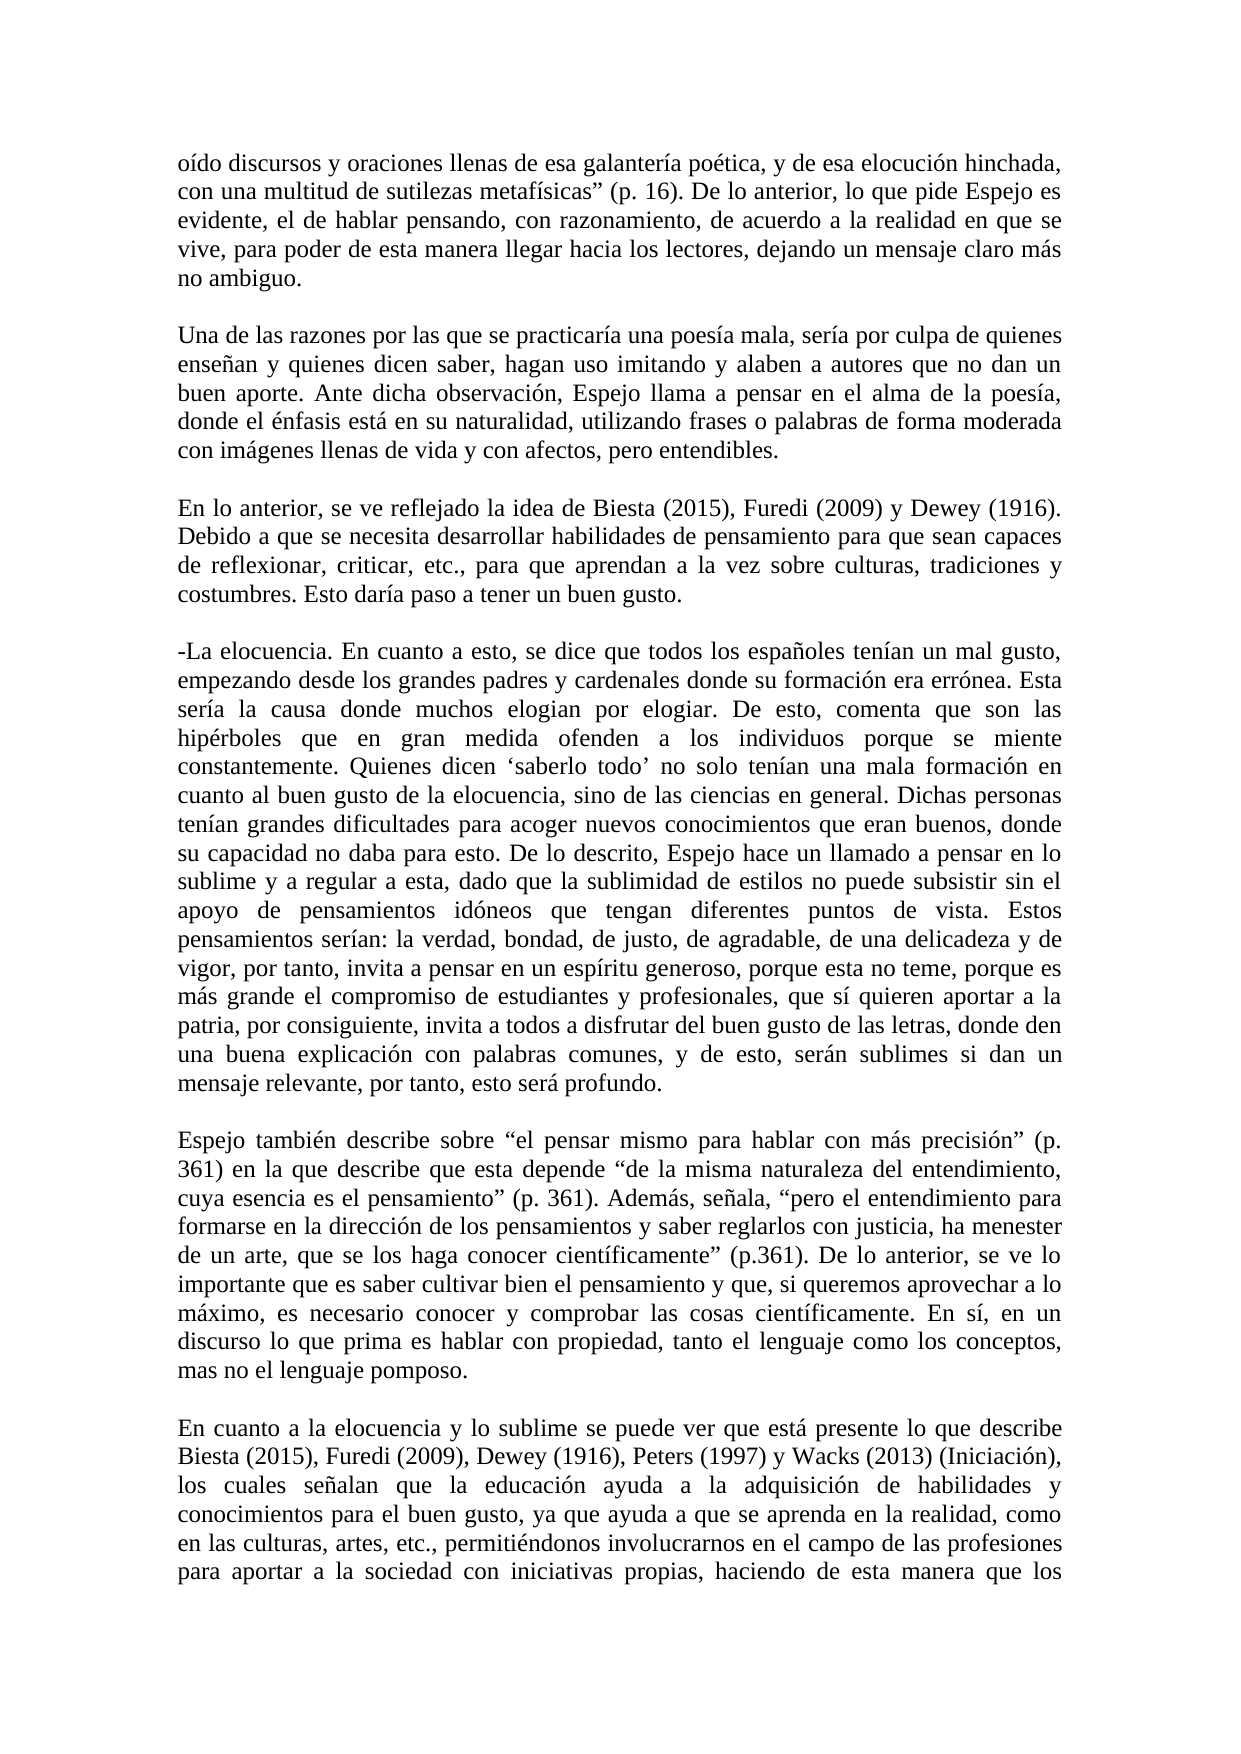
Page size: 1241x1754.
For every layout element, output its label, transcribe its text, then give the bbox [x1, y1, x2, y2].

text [177, 148, 1063, 291]
text En lo anterior, se ve reflejado la idea de Biesta (2015), Furedi (2009) y Dewey (1916). Debido a que se necesita desarrollar habilidades de pensamiento para que sean capaces de reflexionar, criticar, etc., para que aprendan a la vez sobre culturas, tradiciones y costumbres. Esto daría paso a tener un buen gusto. [177, 493, 1063, 608]
text Una de las razones por las que se practicaría una poesía mala, sería por culpa de quienes enseñan y quienes dicen saber, hagan uso imitando y alaben a autores que no dan un buen aporte. Ante dicha observación, Espejo llama a pensar en el alma de la poesía, donde el énfasis está en su naturalidad, utilizando frases o palabras de forma moderada con imágenes llenas de vida y con afectos, pero entendibles. [177, 320, 1063, 464]
text -La elocuencia. En cuanto a esto, se dice que todos los españoles tenían un mal gusto, empezando desde los grandes padres y cardenales donde su formación era errónea. Esta sería la causa donde muchos elogian por elogiar. De esto, comenta que son las hipérboles que en gran medida ofenden a los individuos porque se miente constantemente. Quienes dicen ‘saberlo todo’ no solo tenían una mala formación en cuanto al buen gusto de la elocuencia, sino de las ciencias en general. Dichas personas tenían grandes dificultades para acoger nuevos conocimientos que eran buenos, donde su capacidad no daba para esto. De lo descrito, Espejo hace un llamado a pensar en lo sublime y a regular a esta, dado que la sublimidad de estilos no puede subsistir sin el apoyo de pensamientos idóneos que tengan diferentes puntos de vista. Estos pensamientos serían: la verdad, bondad, de justo, de agradable, de una delicadeza y de vigor, por tanto, invita a pensar en un espíritu generoso, porque esta no teme, porque es más grande el compromiso de estudiantes y profesionales, que sí quieren aportar a la patria, por consiguiente, invita a todos a disfrutar del buen gusto de las letras, donde den una buena explicación con palabras comunes, y de esto, serán sublimes si dan un mensaje relevante, por tanto, esto será profundo. [177, 636, 1063, 1096]
text Espejo también describe sobre “el pensar mismo para hablar con más precisión” (p. 361) en la que describe que esta depende “de la misma naturaleza del entendimiento, cuya esencia es el pensamiento” (p. 361). Además, señala, “pero el entendimiento para formarse en la dirección de los pensamientos y saber reglarlos con justicia, ha menester de un arte, que se los haga conocer científicamente” (p.361). De lo anterior, se ve lo importante que es saber cultivar bien el pensamiento y que, si queremos aprovechar a lo máximo, es necesario conocer y comprobar las cosas científicamente. En sí, en un discurso lo que prima es hablar con propiedad, tanto el lenguaje como los conceptos, mas no el lenguaje pomposo. [177, 1125, 1063, 1384]
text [177, 1413, 1063, 1585]
